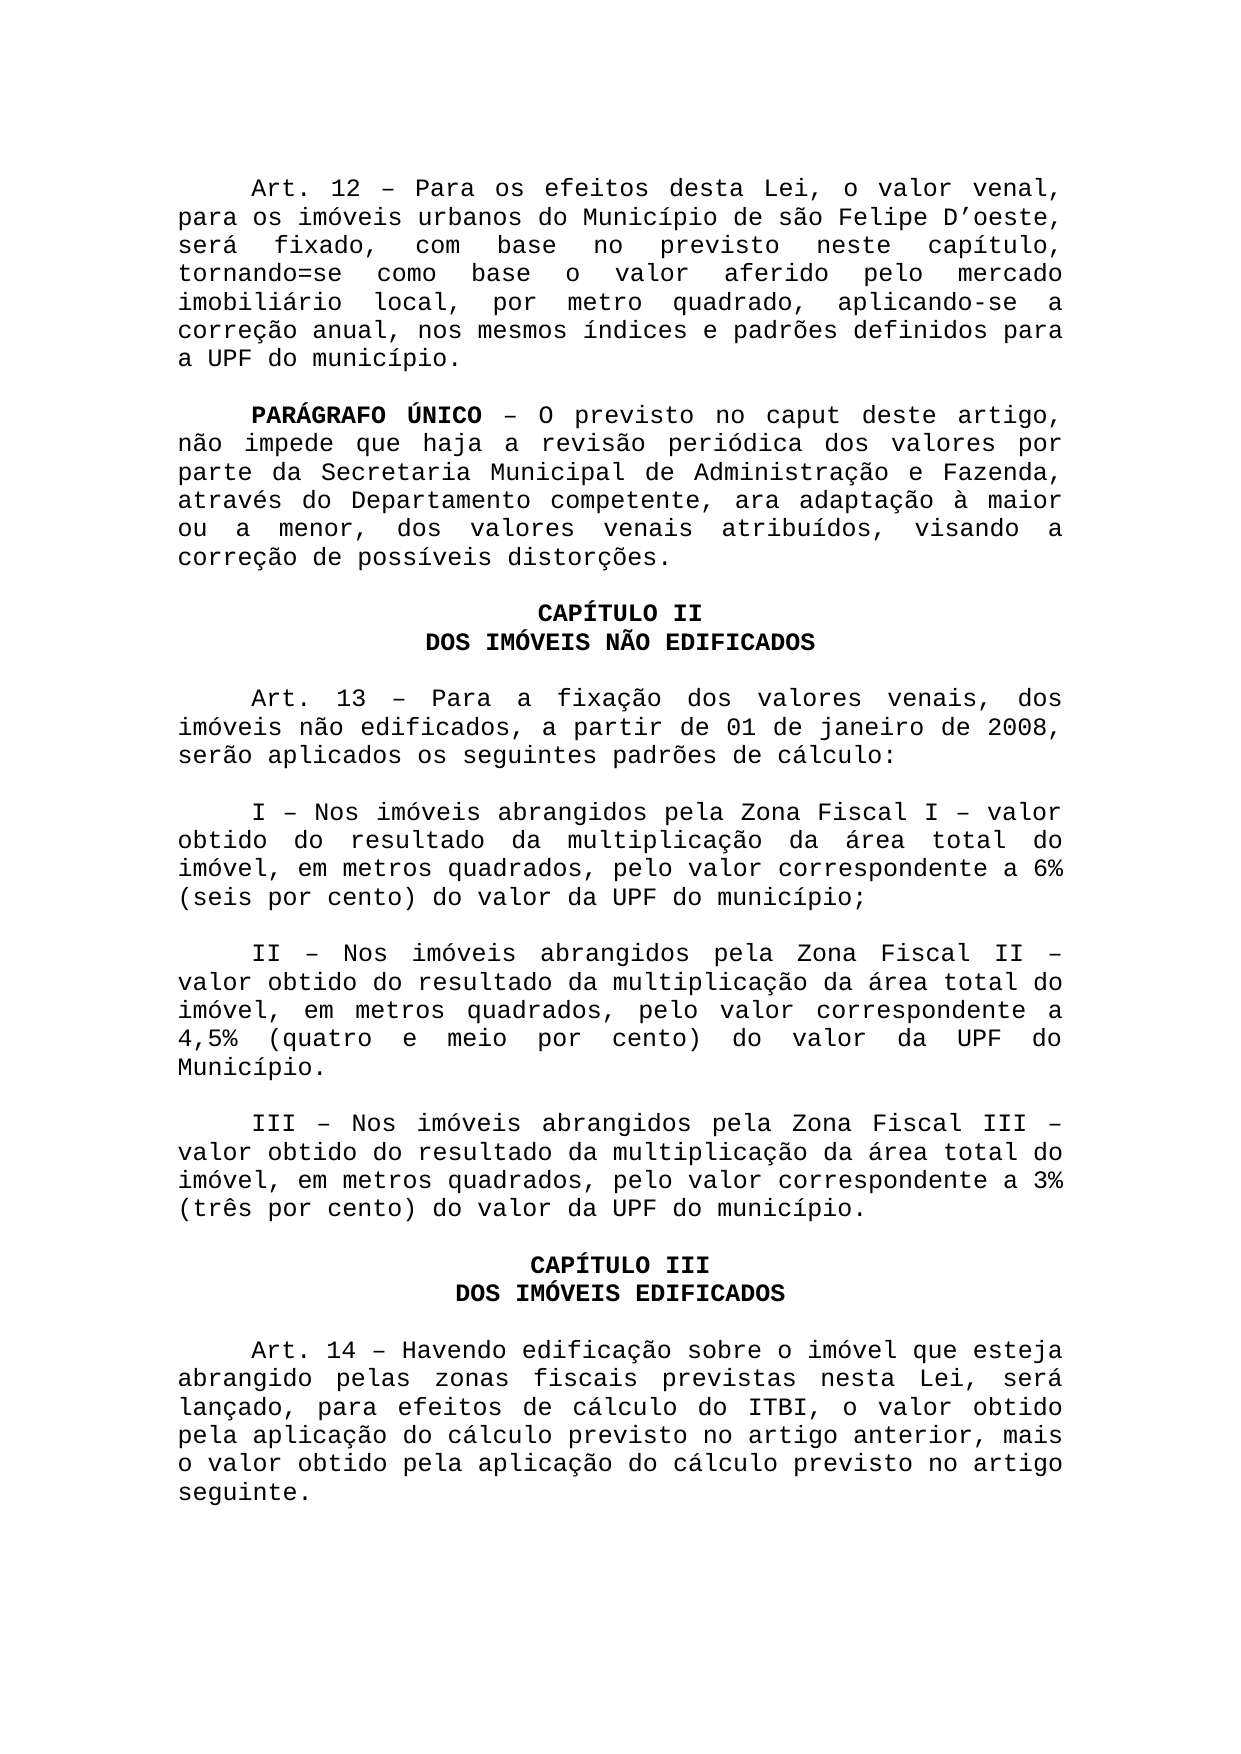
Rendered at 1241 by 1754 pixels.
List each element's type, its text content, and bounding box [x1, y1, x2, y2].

text I – Nos imóveis abrangidos pela Zona Fiscal I – valor obtido do resultado da multiplicação da área total do imóvel, em metros quadrados, pelo valor correspondente a 6% (seis por cento) do valor da UPF do município; [177, 799, 1063, 913]
text Art. 13 – Para a fixação dos valores venais, dos imóveis não edificados, a partir de 01 de janeiro de 2008, serão aplicados os seguintes padrões de cálculo: [177, 686, 1063, 771]
text II – Nos imóveis abrangidos pela Zona Fiscal II – valor obtido do resultado da multiplicação da área total do imóvel, em metros quadrados, pelo valor correspondente a 4,5% (quatro e meio por cento) do valor da UPF do Município. [177, 941, 1063, 1083]
text PARÁGRAFO ÚNICO – O previsto no caput deste artigo, não impede que haja a revisão periódica dos valores por parte da Secretaria Municipal de Administração e Fazenda, através do Departamento competente, ara adaptação à maior ou a menor, dos valores venais atribuídos, visando a correção de possíveis distorções. [177, 403, 1063, 573]
text DOS IMÓVEIS NÃO EDIFICADOS [177, 629, 1063, 658]
text III – Nos imóveis abrangidos pela Zona Fiscal III – valor obtido do resultado da multiplicação da área total do imóvel, em metros quadrados, pelo valor correspondente a 3% (três por cento) do valor da UPF do município. [177, 1111, 1063, 1224]
text CAPÍTULO III [177, 1253, 1063, 1281]
text Art. 14 – Havendo edificação sobre o imóvel que esteja abrangido pelas zonas fiscais previstas nesta Lei, será lançado, para efeitos de cálculo do ITBI, o valor obtido pela aplicação do cálculo previsto no artigo anterior, mais o valor obtido pela aplicação do cálculo previsto no artigo seguinte. [177, 1338, 1063, 1508]
text Art. 12 – Para os efeitos desta Lei, o valor venal, para os imóveis urbanos do Município de são Felipe D’oeste, será fixado, com base no previsto neste capítulo, tornando=se como base o valor aferido pelo mercado imobiliário local, por metro quadrado, aplicando-se a correção anual, nos mesmos índices e padrões definidos para a UPF do município. [177, 176, 1063, 374]
text CAPÍTULO II [177, 601, 1063, 629]
text DOS IMÓVEIS EDIFICADOS [177, 1281, 1063, 1309]
